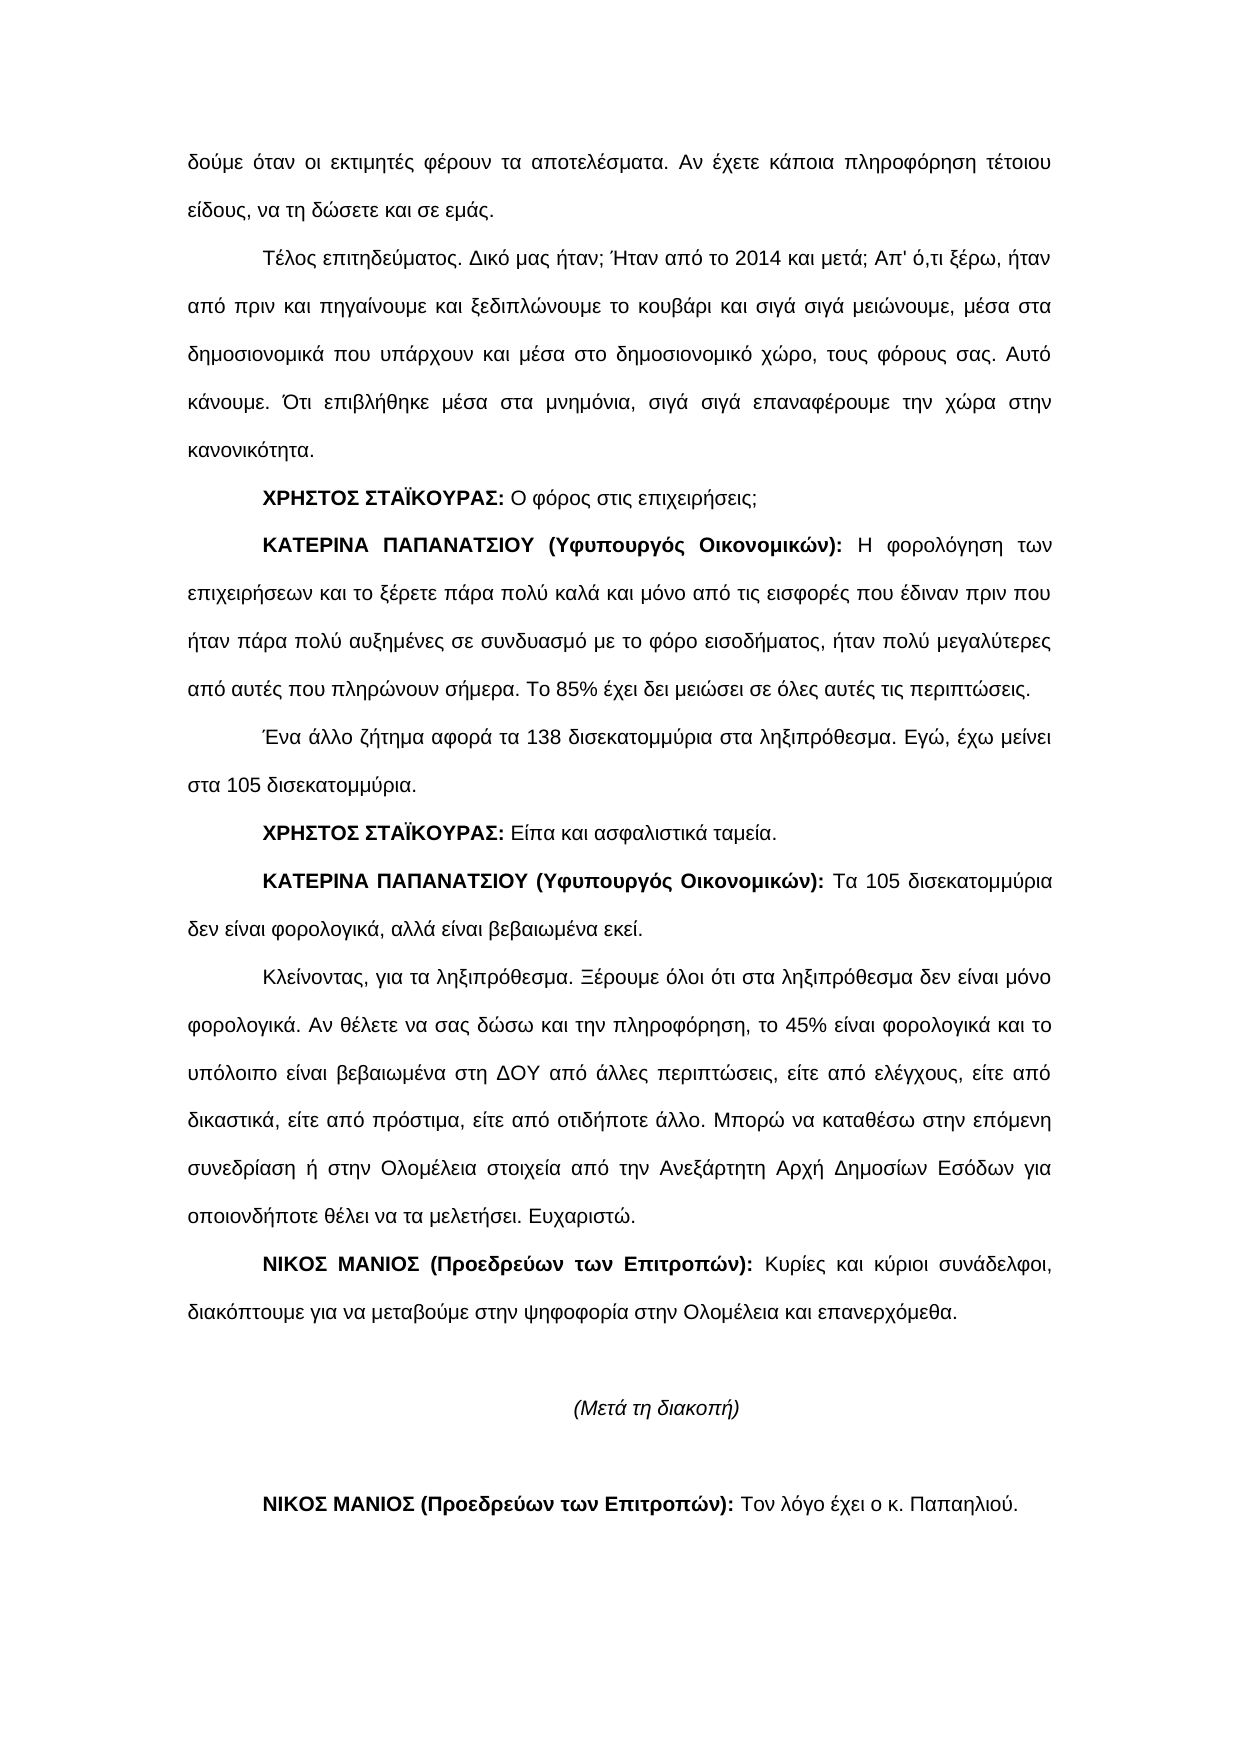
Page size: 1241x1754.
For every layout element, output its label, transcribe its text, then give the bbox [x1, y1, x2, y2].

text ΝΙΚΟΣ ΜΑΝΙΟΣ (Προεδρεύων των Επιτροπών): Τον λόγο έχει ο κ. Παπαηλιού. [187, 1492, 1053, 1516]
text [187, 150, 1053, 222]
text ΚΑΤΕΡΙΝΑ ΠΑΠΑΝΑΤΣΙΟΥ (Υφυπουργός Οικονομικών): Τα 105 δισεκατομμύρια δεν είναι φορολογικά, αλλά είναι βεβαιωμένα εκεί. [187, 869, 1053, 941]
text Ένα άλλο ζήτημα αφορά τα 138 δισεκατομμύρια στα ληξιπρόθεσμα. Εγώ, έχω μείνει στα 105 δισεκατομμύρια. [187, 725, 1053, 797]
text ΧΡΗΣΤΟΣ ΣΤΑΪΚΟΥΡΑΣ: Είπα και ασφαλιστικά ταμεία. [187, 821, 1053, 845]
text (Μετά τη διακοπή) [187, 1396, 1053, 1420]
text ΝΙΚΟΣ ΜΑΝΙΟΣ (Προεδρεύων των Επιτροπών): Κυρίες και κύριοι συνάδελφοι, διακόπτουμε για να μεταβούμε στην ψηφοφορία στην Ολομέλεια και επανερχόμεθα. [187, 1252, 1053, 1324]
text ΚΑΤΕΡΙΝΑ ΠΑΠΑΝΑΤΣΙΟΥ (Υφυπουργός Οικονομικών): Η φορολόγηση των επιχειρήσεων και το ξέρετε πάρα πολύ καλά και μόνο από τις εισφορές που έδιναν πριν που ήταν πάρα πολύ αυξημένες σε συνδυασμό με το φόρο εισοδήματος, ήταν πολύ μεγαλύτερες από αυτές που πληρώνουν σήμερα. Το 85% έχει δει μειώσει σε όλες αυτές τις περιπτώσεις. [187, 533, 1053, 701]
text Τέλος επιτηδεύματος. Δικό μας ήταν; Ήταν από το 2014 και μετά; Απ' ό,τι ξέρω, ήταν από πριν και πηγαίνουμε και ξεδιπλώνουμε το κουβάρι και σιγά σιγά μειώνουμε, μέσα στα δημοσιονομικά που υπάρχουν και μέσα στο δημοσιονομικό χώρο, τους φόρους σας. Αυτό κάνουμε. Ότι επιβλήθηκε μέσα στα μνημόνια, σιγά σιγά επαναφέρουμε την χώρα στην κανονικότητα. [187, 246, 1053, 461]
text Κλείνοντας, για τα ληξιπρόθεσμα. Ξέρουμε όλοι ότι στα ληξιπρόθεσμα δεν είναι μόνο φορολογικά. Αν θέλετε να σας δώσω και την πληροφόρηση, το 45% είναι φορολογικά και το υπόλοιπο είναι βεβαιωμένα στη ΔΟΥ από άλλες περιπτώσεις, είτε από ελέγχους, είτε από δικαστικά, είτε από πρόστιμα, είτε από οτιδήποτε άλλο. Μπορώ να καταθέσω στην επόμενη συνεδρίαση ή στην Ολομέλεια στοιχεία από την Ανεξάρτητη Αρχή Δημοσίων Εσόδων για οποιονδήποτε θέλει να τα μελετήσει. Ευχαριστώ. [187, 964, 1053, 1228]
text ΧΡΗΣΤΟΣ ΣΤΑΪΚΟΥΡΑΣ: Ο φόρος στις επιχειρήσεις; [187, 485, 1053, 509]
